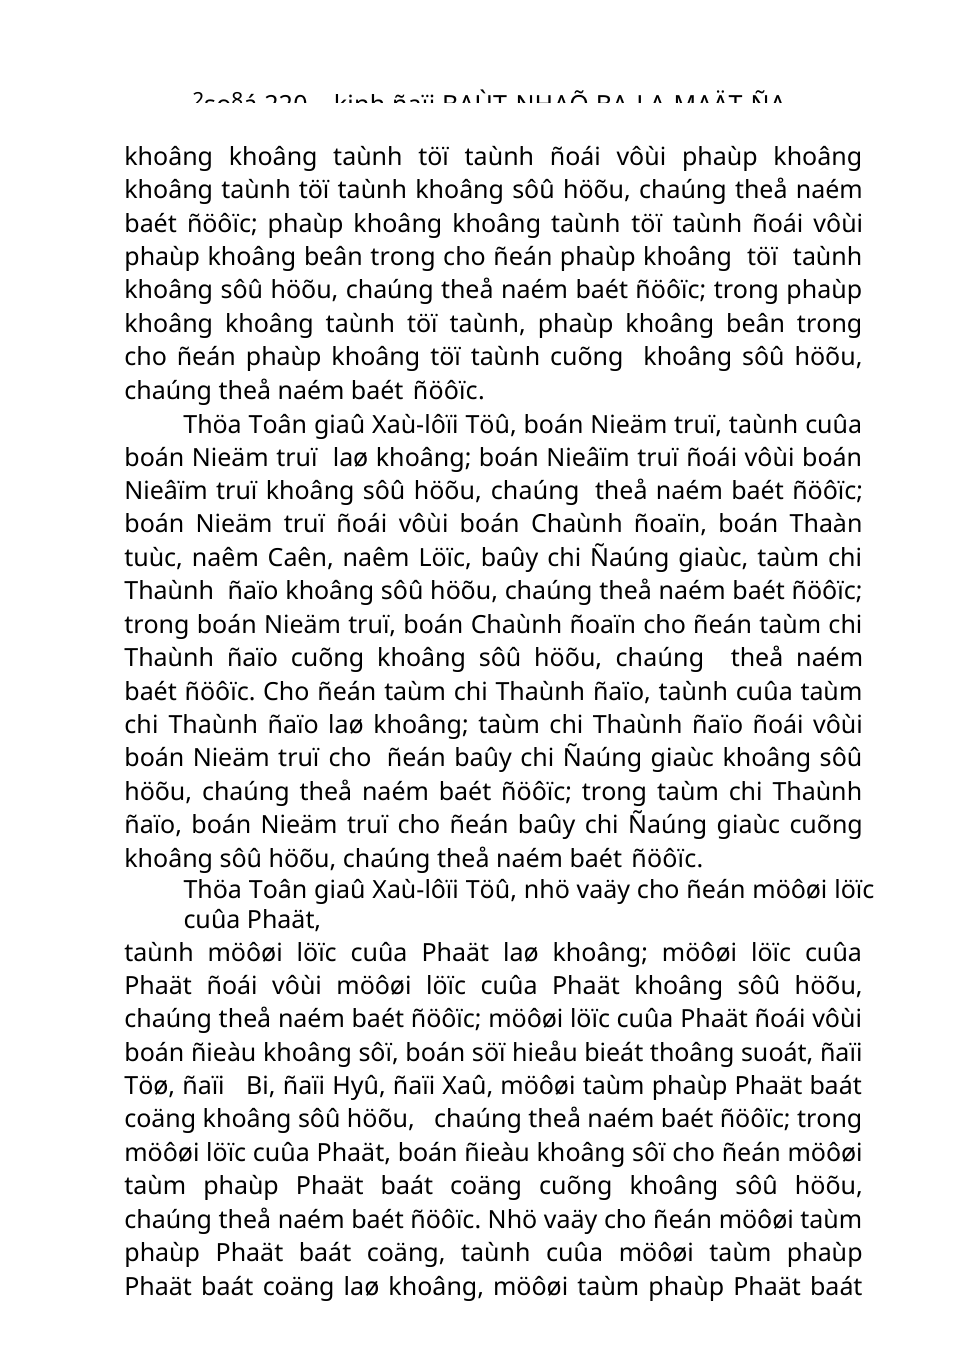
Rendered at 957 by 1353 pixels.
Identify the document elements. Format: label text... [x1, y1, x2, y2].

text khoâng khoâng taùnh töï taùnh ñoái vôùi phaùp khoâng khoâng taùnh töï taùnh khoâng sôû höõu, chaúng theå naém baét ñöôïc; phaùp khoâng khoâng taùnh töï taùnh ñoái vôùi phaùp khoâng beân trong cho ñeán phaùp khoâng töï taùnh khoâng sôû höõu, chaúng theå naém baét ñöôïc; trong phaùp khoâng khoâng taùnh töï taùnh, phaùp khoâng beân trong cho ñeán phaùp khoâng töï taùnh cuõng khoâng sôû höõu, chaúng theå naém baét ñöôïc. [124, 139, 863, 406]
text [124, 935, 863, 1302]
text Thöa Toân giaû Xaù-lôïi Töû, boán Nieäm truï, taùnh cuûa boán Nieäm truï laø khoâng; boán Nieâïm truï ñoái vôùi boán Nieâïm truï khoâng sôû höõu, chaúng theå naém baét ñöôïc; boán Nieäm truï ñoái vôùi boán Chaùnh ñoaïn, boán Thaàn tuùc, naêm Caên, naêm Löïc, baûy chi Ñaúng giaùc, taùm chi Thaùnh ñaïo khoâng sôû höõu, chaúng theå naém baét ñöôïc; trong boán Nieäm truï, boán Chaùnh ñoaïn cho ñeán taùm chi Thaùnh ñaïo cuõng khoâng sôû höõu, chaúng theå naém baét ñöôïc. Cho ñeán taùm chi Thaùnh ñaïo, taùnh cuûa taùm chi Thaùnh ñaïo laø khoâng; taùm chi Thaùnh ñaïo ñoái vôùi boán Nieäm truï cho ñeán baûy chi Ñaúng giaùc khoâng sôû höõu, chaúng theå naém baét ñöôïc; trong taùm chi Thaùnh ñaïo, boán Nieäm truï cho ñeán baûy chi Ñaúng giaùc cuõng khoâng sôû höõu, chaúng theå naém baét ñöôïc. [124, 406, 863, 874]
text Thöa Toân giaû Xaù-lôïi Töû, nhö vaäy cho ñeán möôøi löïc cuûa Phaät, [183, 874, 875, 935]
